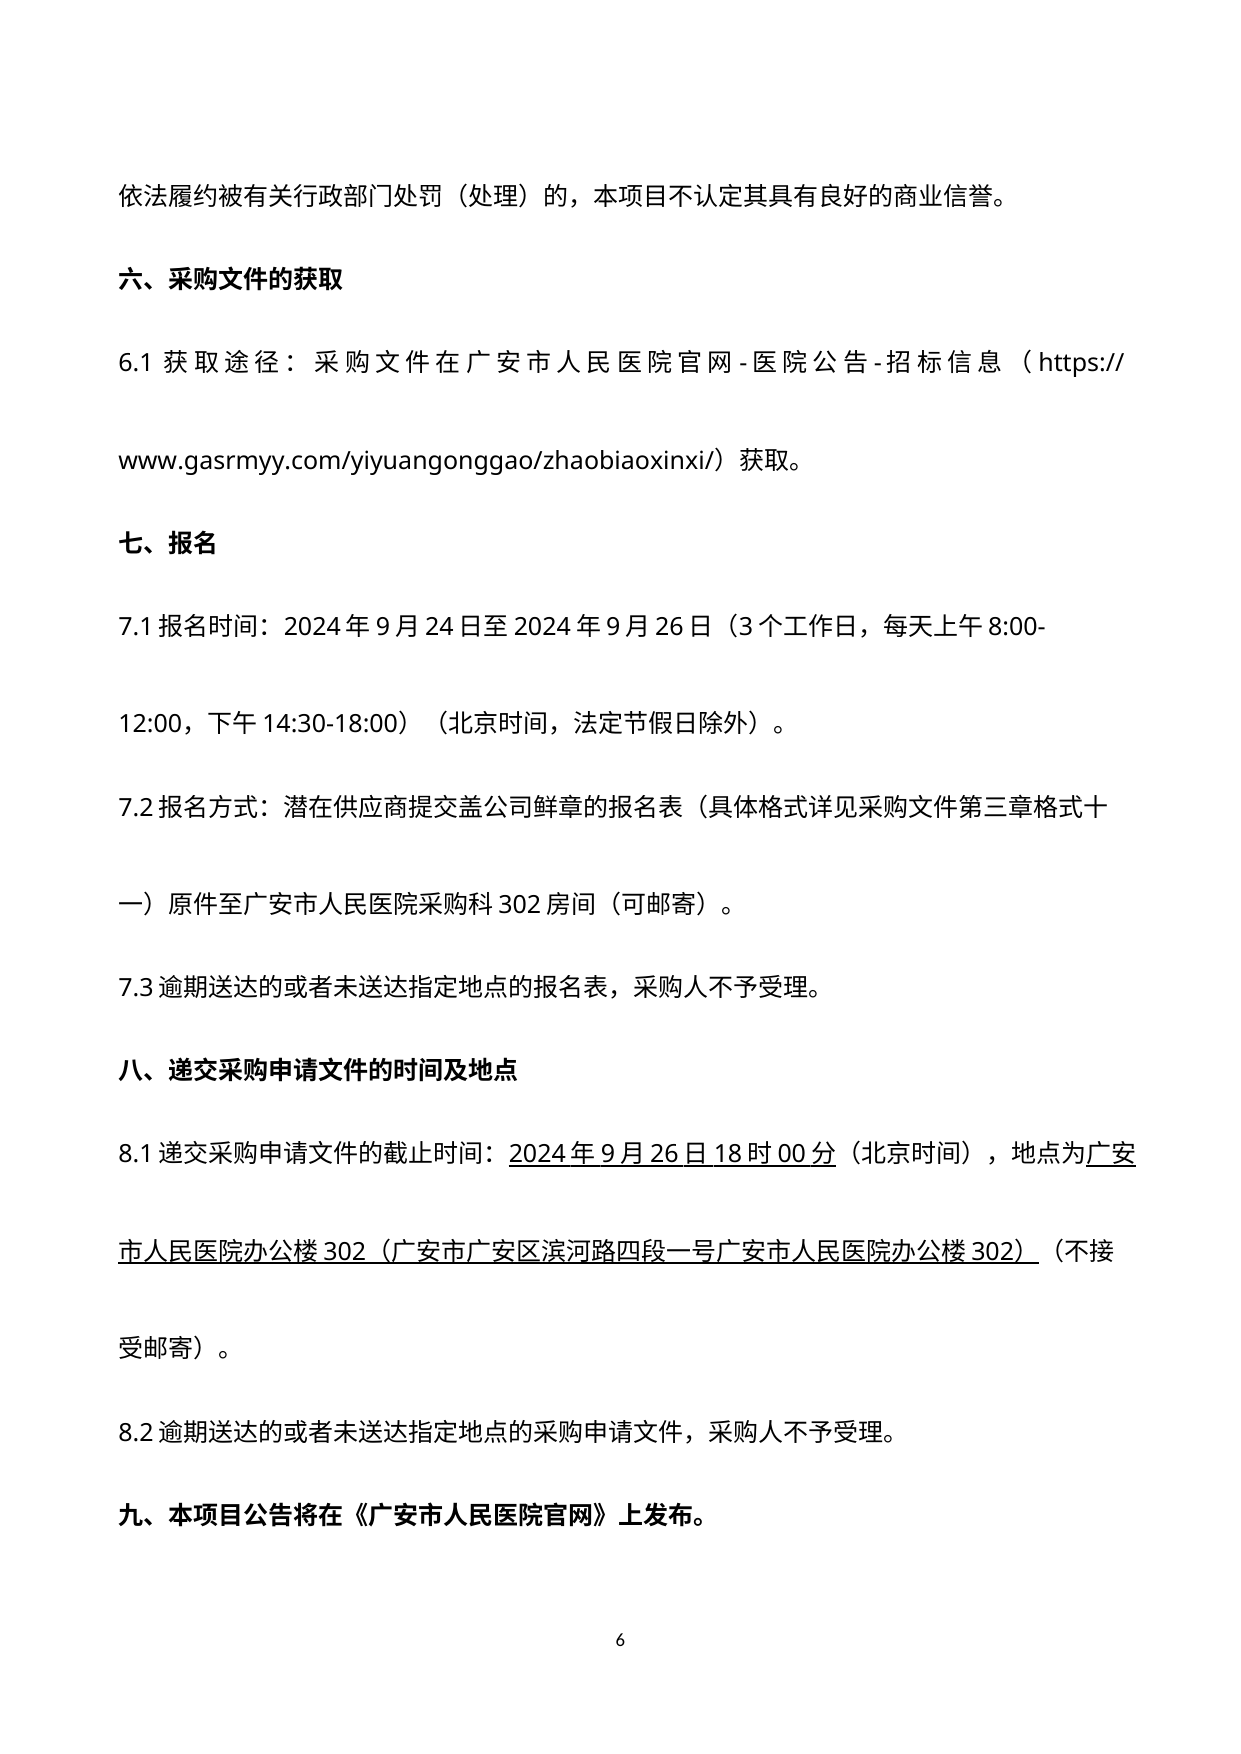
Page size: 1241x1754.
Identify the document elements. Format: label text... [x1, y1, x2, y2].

text 7.3逾期送达的或者未送达指定地点的报名表，采购人不予受理。 [118, 953, 1124, 1018]
text 九、本项目公告将在《广安市人民医院官网》上发布。 [118, 1481, 1122, 1546]
text 7.2报名方式：潜在供应商提交盖公司鲜章的报名表（具体格式详见采购文件第三章格式十一）原件至广安市人民医院采购科302房间（可邮寄）。 [118, 773, 1124, 935]
text 6.1获取途径：采购文件在广安市人民医院官网-医院公告-招标信息（https://www.gasrmyy.com/yiyuangonggao/zhaobiaoxinxi/）获取。 [118, 328, 1124, 491]
text 7.1报名时间：2024年9月24日至2024年9月26日（3个工作日，每天上午8:00-12:00，下午14:30-18:00）（北京时间，法定节假日除外）。 [118, 592, 1124, 754]
text 七、报名 [118, 509, 1124, 574]
text 六、采购文件的获取 [118, 245, 1122, 310]
text 8.2逾期送达的或者未送达指定地点的采购申请文件，采购人不予受理。 [118, 1398, 1136, 1463]
text 8.1递交采购申请文件的截止时间：2024年9月26日18时00分（北京时间），地点为广安市人民医院办公楼302（广安市广安区滨河路四段一号广安市人民医院办公楼302）（不接受邮寄）。 [118, 1119, 1138, 1379]
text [118, 162, 1124, 227]
text 八、递交采购申请文件的时间及地点 [118, 1036, 1122, 1101]
